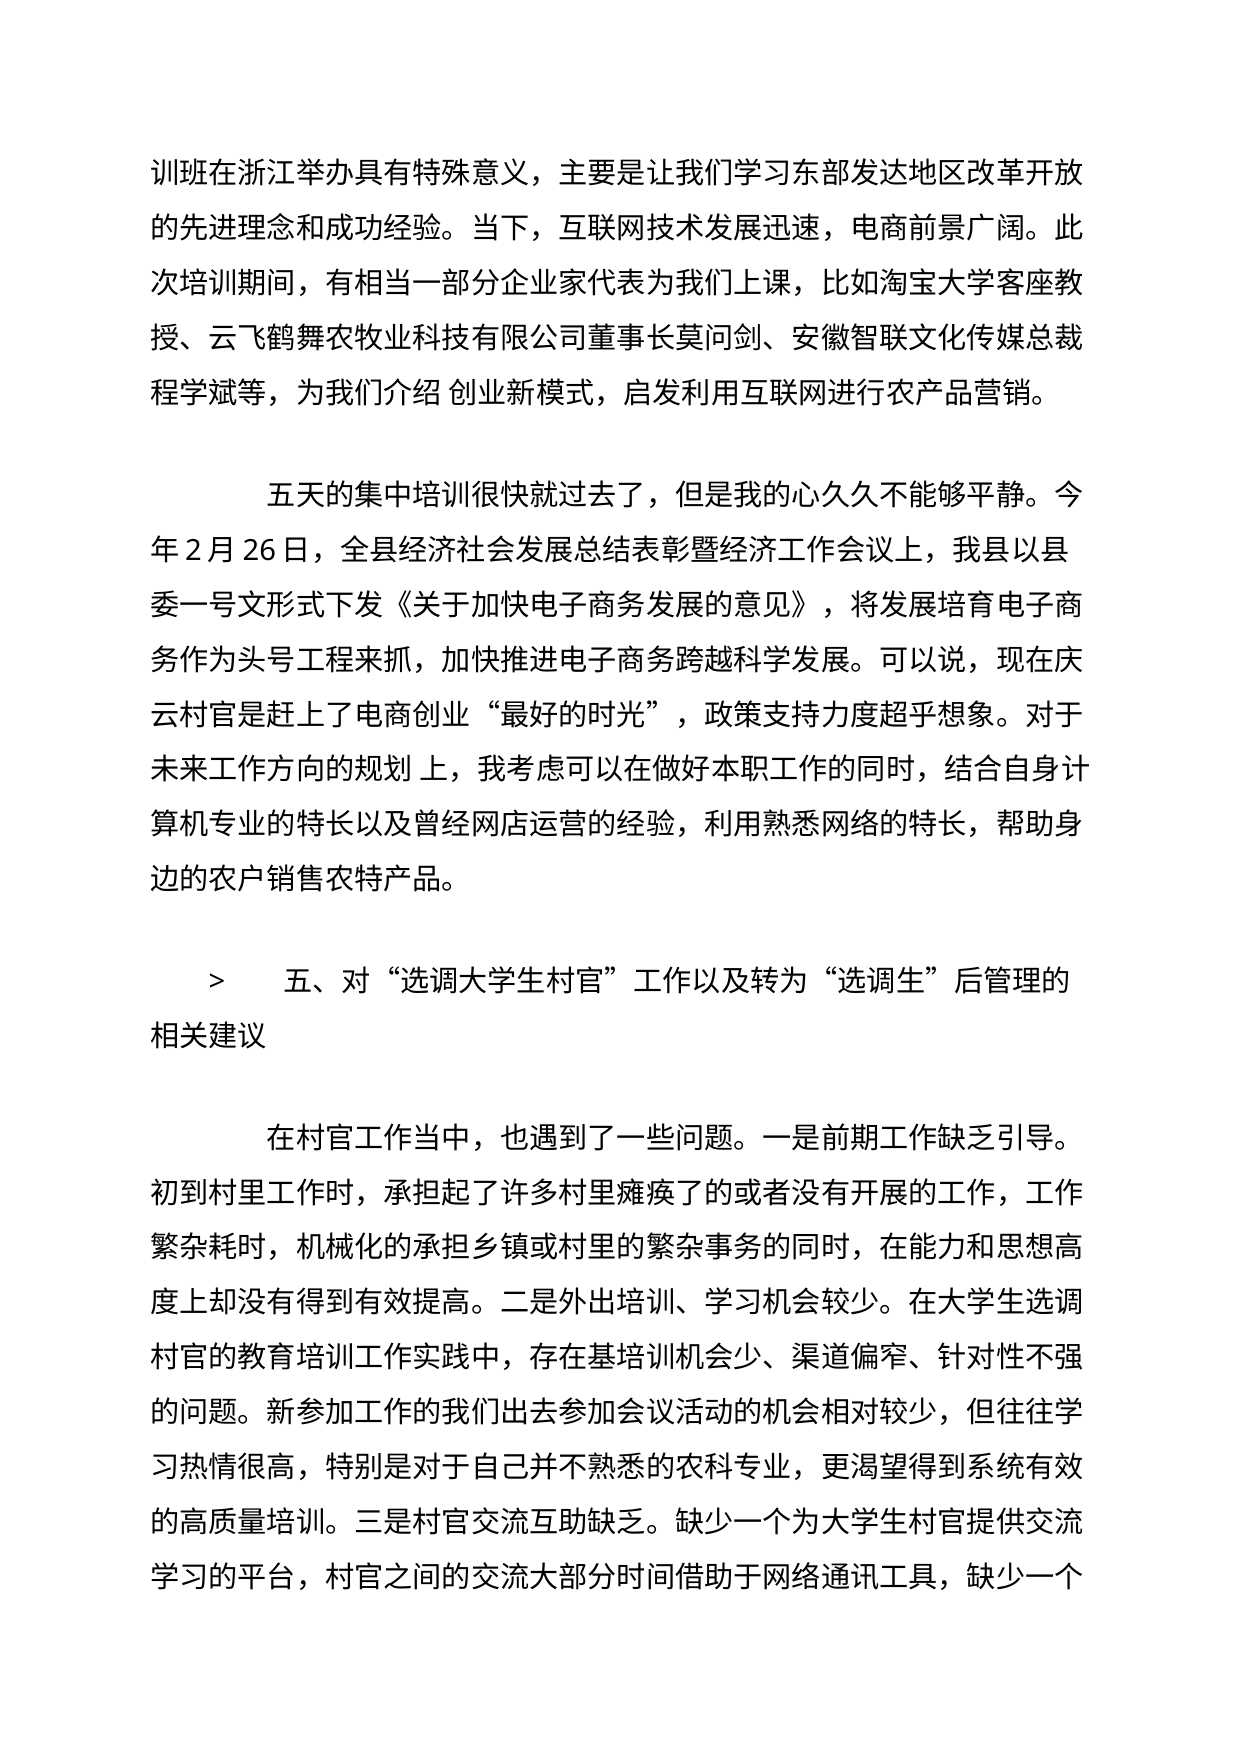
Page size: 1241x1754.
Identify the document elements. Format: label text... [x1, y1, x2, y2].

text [150, 150, 1090, 412]
text 五天的集中培训很快就过去了，但是我的心久久不能够平静。今年2月26日，全县经济社会发展总结表彰暨经济工作会议上，我县以县委一号文形式下发《关于加快电子商务发展的意见》，将发展培育电子商务作为头号工程来抓，加快推进电子商务跨越科学发展。可以说，现在庆云村官是赶上了电商创业“最好的时光”，政策支持力度超乎想象。对于未来工作方向的规划 上，我考虑可以在做好本职工作的同时，结合自身计算机专业的特长以及曾经网店运营的经验，利用熟悉网络的特长，帮助身边的农户销售农特产品。 [150, 471, 1090, 898]
text > 五、对“选调大学生村官”工作以及转为“选调生”后管理的相关建议 [150, 957, 1090, 1055]
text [150, 1114, 1090, 1596]
